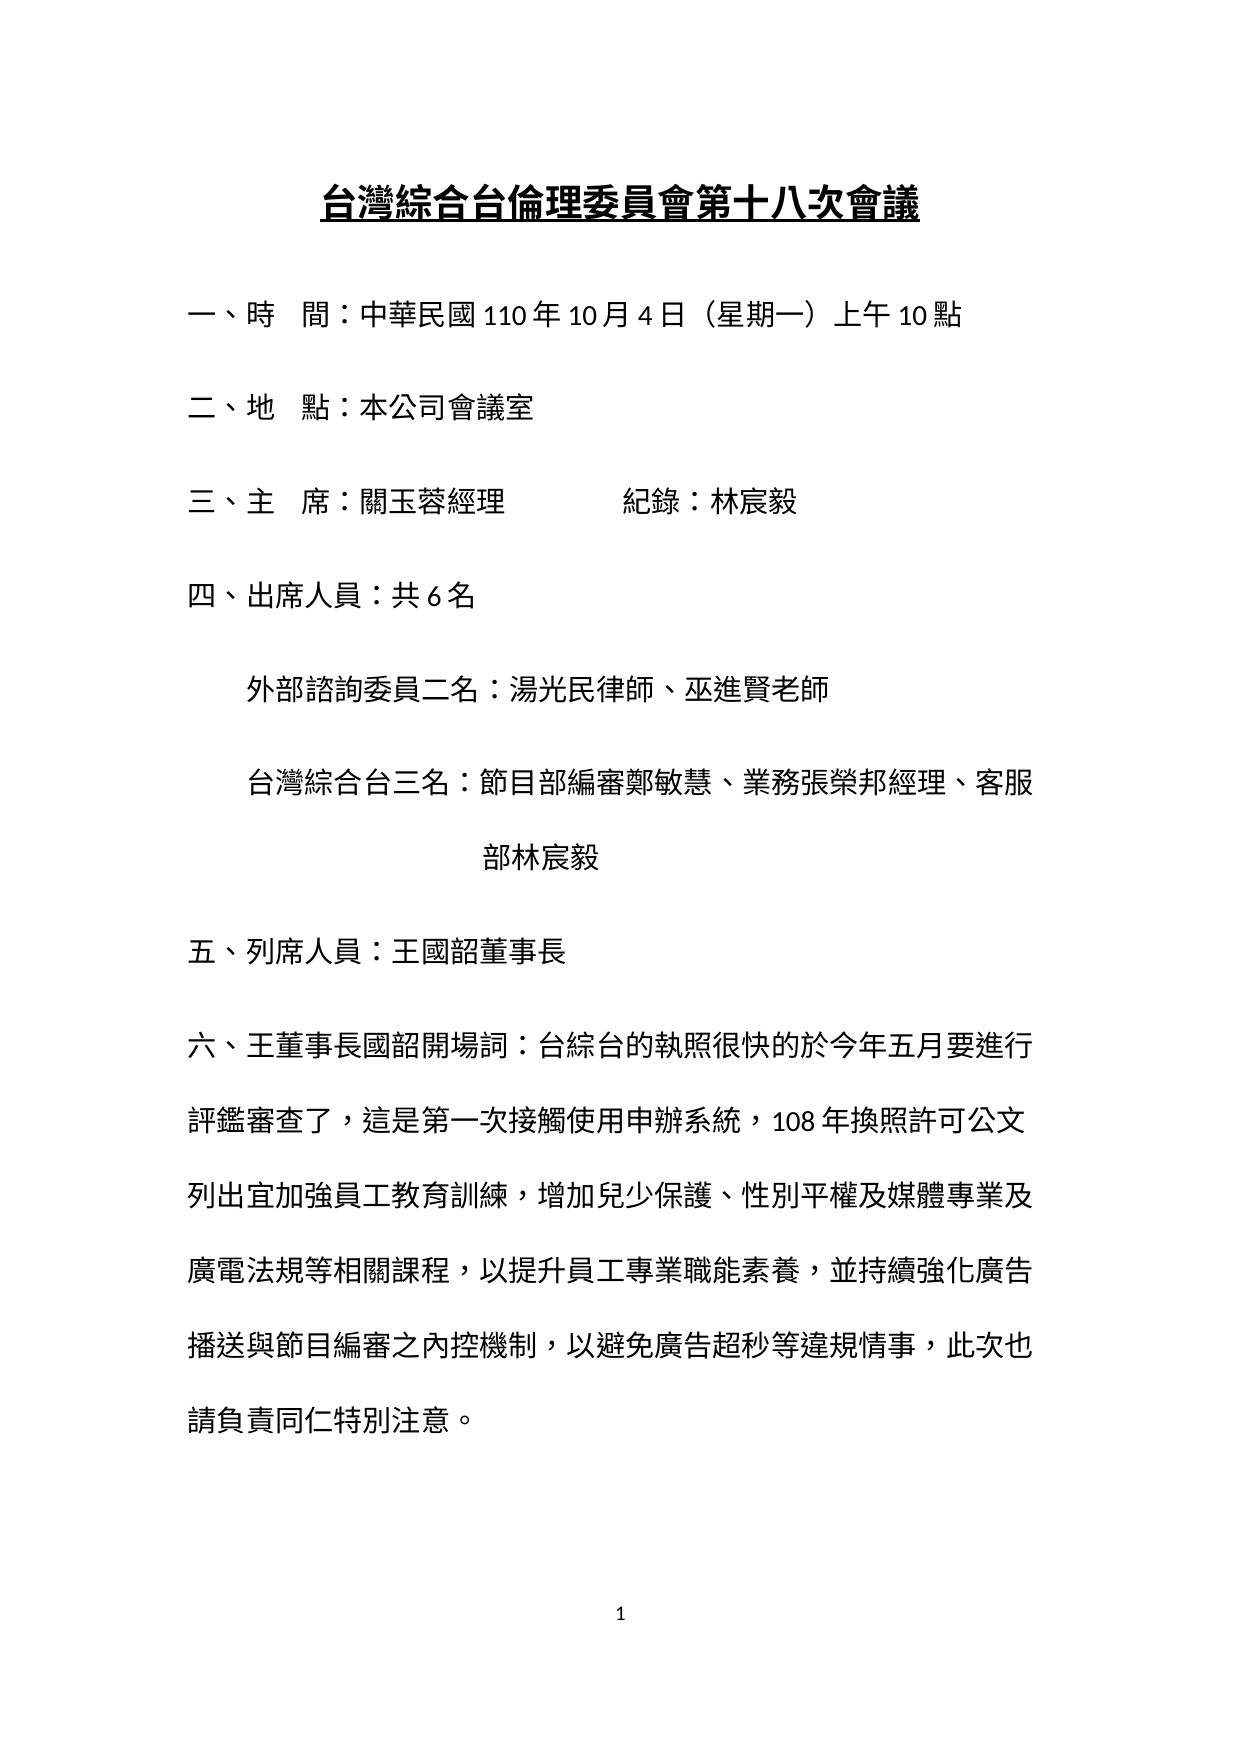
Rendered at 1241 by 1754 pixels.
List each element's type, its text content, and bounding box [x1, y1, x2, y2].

text 台灣綜合台倫理委員會第十八次會議 [187, 162, 1053, 237]
text 台灣綜合台三名：節目部編審鄭敏慧、業務張榮邦經理、客服部林宸毅 [246, 744, 1053, 894]
text 五、列席人員：王國韶董事長 [187, 912, 1053, 987]
text 六、王董事長國韶開場詞：台綜台的執照很快的於今年五月要進行評鑑審查了，這是第一次接觸使用申辦系統，108年換照許可公文列出宜加強員工教育訓練，增加兒少保護、性別平權及媒體專業及廣電法規等相關課程，以提升員工專業職能素養，並持續強化廣告播送與節目編審之內控機制，以避免廣告超秒等違規情事，此次也請負責同仁特別注意。 [187, 1006, 1053, 1456]
text 一、時 間：中華民國110年10月4日（星期一）上午10點 [187, 275, 1053, 350]
text 二、地 點：本公司會議室 [187, 369, 1053, 444]
text 四、出席人員：共6名 [187, 556, 1053, 631]
text 外部諮詢委員二名：湯光民律師、巫進賢老師 [246, 650, 1053, 725]
text 三、主 席：關玉蓉經理 紀錄：林宸毅 [187, 462, 1053, 537]
